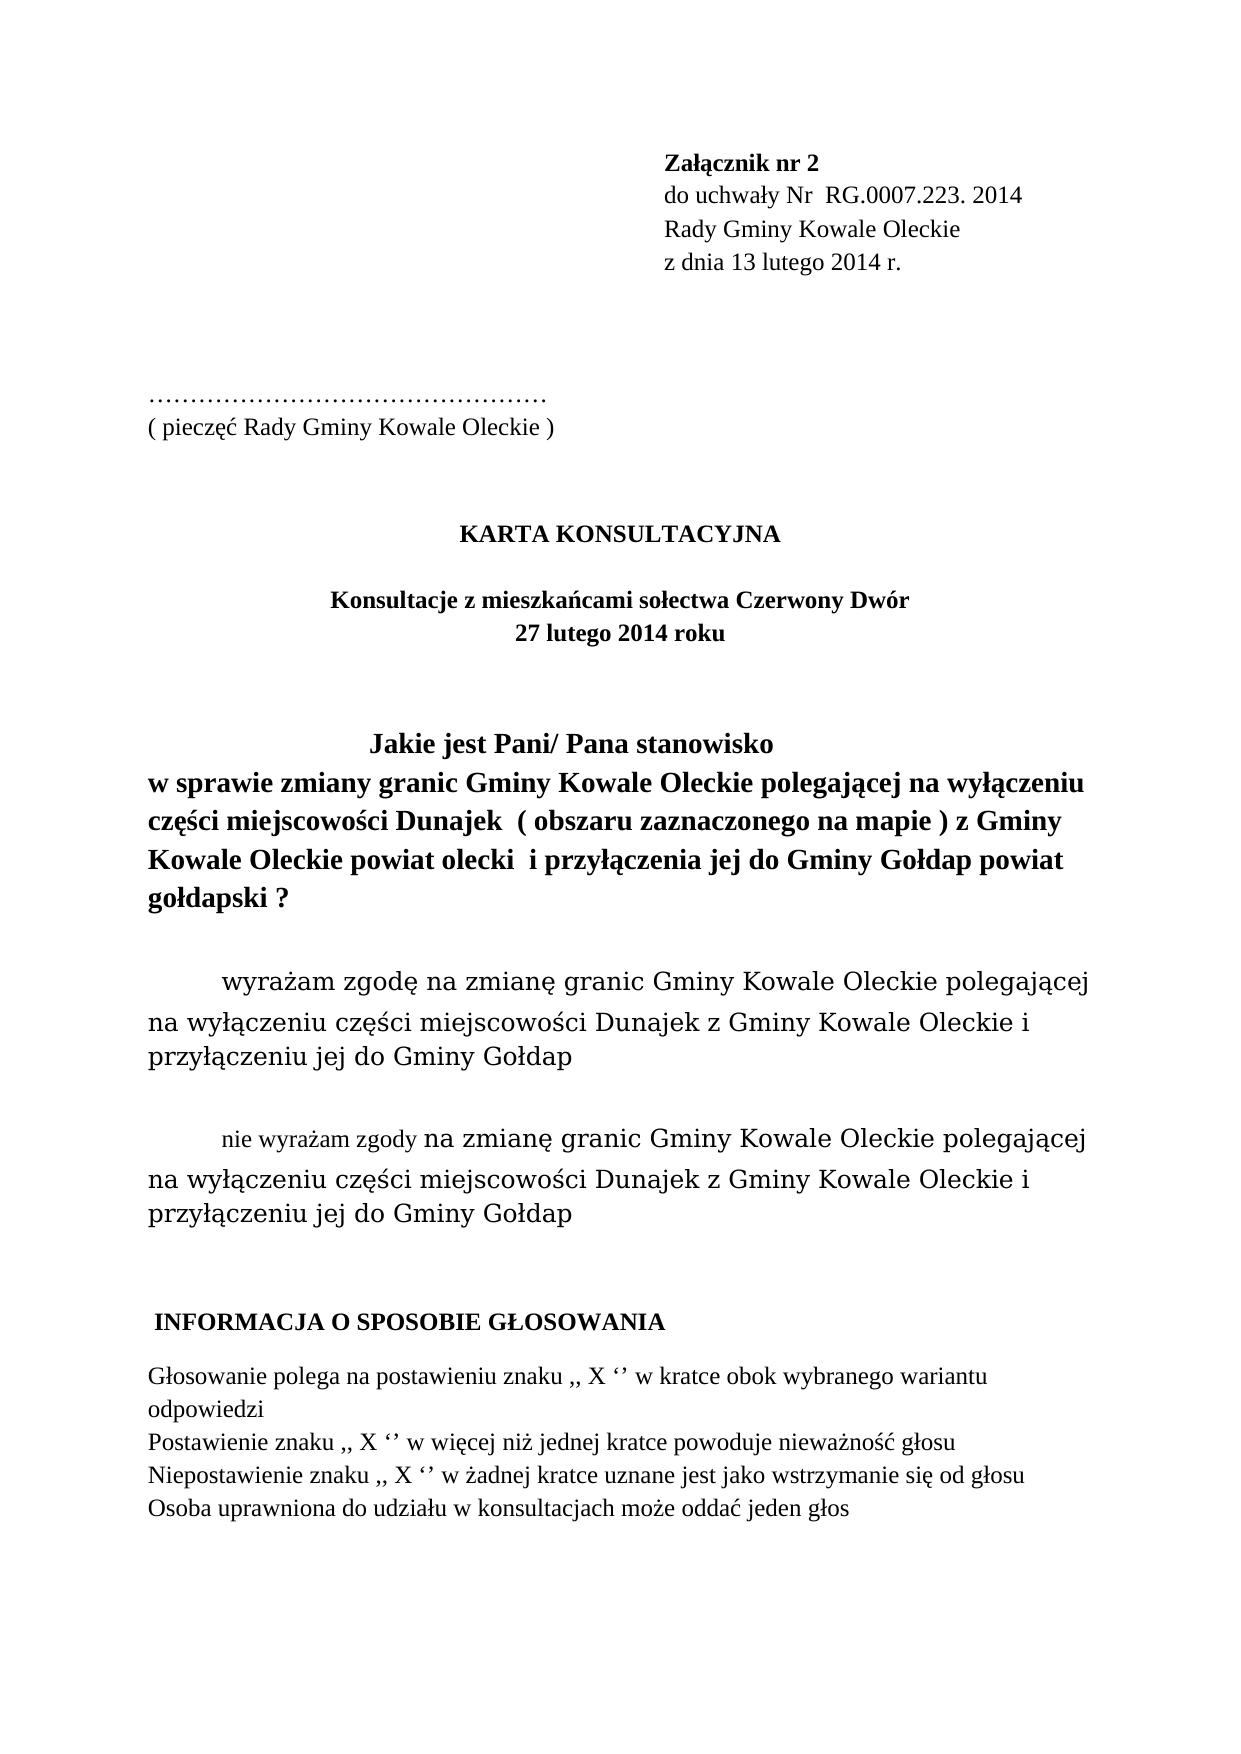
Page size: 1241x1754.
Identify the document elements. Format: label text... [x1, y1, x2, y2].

text Postawienie znaku ,, X ‘’ w więcej niż jednej kratce powoduje nieważność głosu [148, 1427, 1093, 1456]
text 27 lutego 2014 roku [148, 618, 1093, 647]
text KARTA KONSULTACYJNA [148, 519, 1093, 548]
text Załącznik nr 2 [148, 148, 1093, 176]
text Rady Gminy Kowale Oleckie [148, 214, 1093, 242]
text z dnia 13 lutego 2014 r. [148, 247, 1093, 275]
text Konsultacje z mieszkańcami sołectwa Czerwony Dwór [148, 586, 1093, 614]
text w sprawie zmiany granic Gminy Kowale Oleckie polegającej na wyłączeniu części miejscowości Dunajek ( obszaru zaznaczonego na mapie ) z Gminy Kowale Oleckie powiat olecki i przyłączenia jej do Gminy Gołdap powiat gołdapski ? [148, 765, 1093, 914]
text do uchwały Nr RG.0007.223. 2014 [148, 181, 1093, 209]
text ………………………………………… [148, 379, 1093, 407]
text Głosowanie polega na postawieniu znaku ,, X ‘’ w kratce obok wybranego wariantu odpowiedzi [148, 1361, 1093, 1423]
text Jakie jest Pani/ Pana stanowisko [148, 726, 1093, 760]
text Osoba uprawniona do udziału w konsultacjach może oddać jeden głos [148, 1493, 1093, 1522]
text INFORMACJA O SPOSOBIE GŁOSOWANIA [148, 1307, 1093, 1336]
text Niepostawienie znaku ,, X ‘’ w żadnej kratce uznane jest jako wstrzymanie się od głosu [148, 1460, 1093, 1489]
text ⁭‬⁮ nie wyrażam zgody na zmianę granic Gminy Kowale Oleckie polegającej na wyłączeniu części miejscowości Dunajek z Gminy Kowale Oleckie i przyłączeniu jej do Gminy Gołdap [148, 1097, 1093, 1228]
text ⁭ wyrażam zgodę na zmianę granic Gminy Kowale Oleckie polegającej na wyłączeniu części miejscowości Dunajek z Gminy Kowale Oleckie i przyłączeniu jej do Gminy Gołdap [148, 940, 1093, 1071]
text ( pieczęć Rady Gminy Kowale Oleckie ) [148, 412, 1093, 441]
